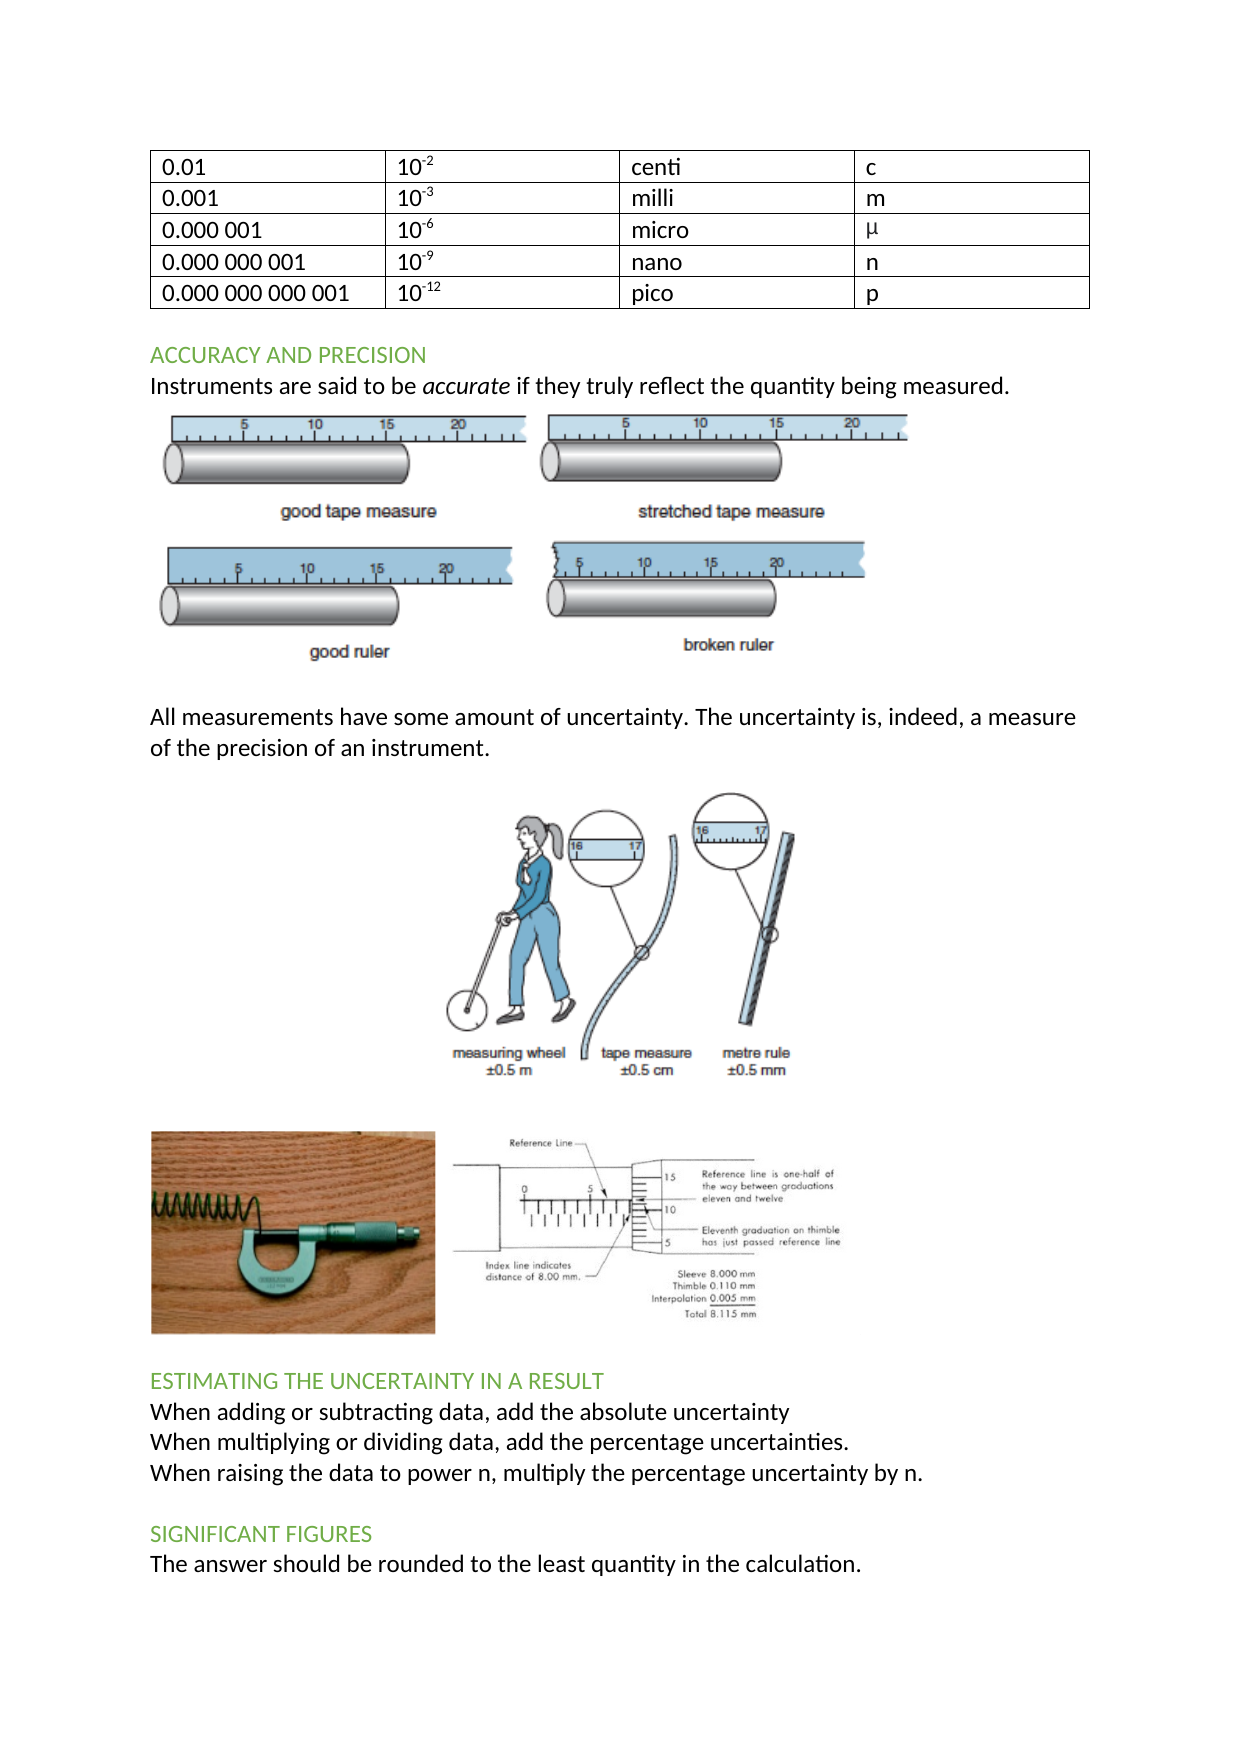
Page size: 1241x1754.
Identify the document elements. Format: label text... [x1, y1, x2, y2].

text When raising the data to power n, multiply the percentage uncertainty by n. [150, 1457, 1090, 1487]
table_cell m [855, 183, 1089, 213]
table_cell n [855, 246, 1089, 276]
text Instruments are said to be accurate if they truly reflect the quantity being measured. [150, 370, 1090, 400]
text When adding or subtracting data, add the absolute uncertainty [150, 1396, 1090, 1426]
table_cell pico [620, 277, 854, 308]
table_cell 0.000 000 001 [151, 246, 385, 276]
table_cell centi [620, 151, 854, 182]
text All measurements have some amount of uncertainty. The uncertainty is, indeed, a measure of the precision of an instrument. [150, 701, 1090, 762]
table_cell p [855, 277, 1089, 308]
table_cell 10-3 [386, 183, 619, 213]
picture [150, 400, 924, 671]
text The answer should be rounded to the least quantity in the calculation. [150, 1548, 1090, 1579]
text When multiplying or dividing data, add the percentage uncertainties. [150, 1426, 1090, 1457]
table_cell micro [620, 214, 854, 245]
picture [150, 1120, 861, 1335]
table_cell c [855, 151, 1089, 182]
table_cell 0.001 [151, 183, 385, 213]
table_cell 10-12 [386, 277, 619, 308]
picture [425, 792, 815, 1091]
table_cell µ [855, 214, 1089, 245]
table_cell 10-2 [386, 151, 619, 182]
table_cell 0.01 [151, 151, 385, 182]
table_cell nano [620, 246, 854, 276]
table_cell 0.000 000 000 001 [151, 277, 385, 308]
table_cell 10-9 [386, 246, 619, 276]
table_cell 10-6 [386, 214, 619, 245]
table_cell milli [620, 183, 854, 213]
table_cell 0.000 001 [151, 214, 385, 245]
